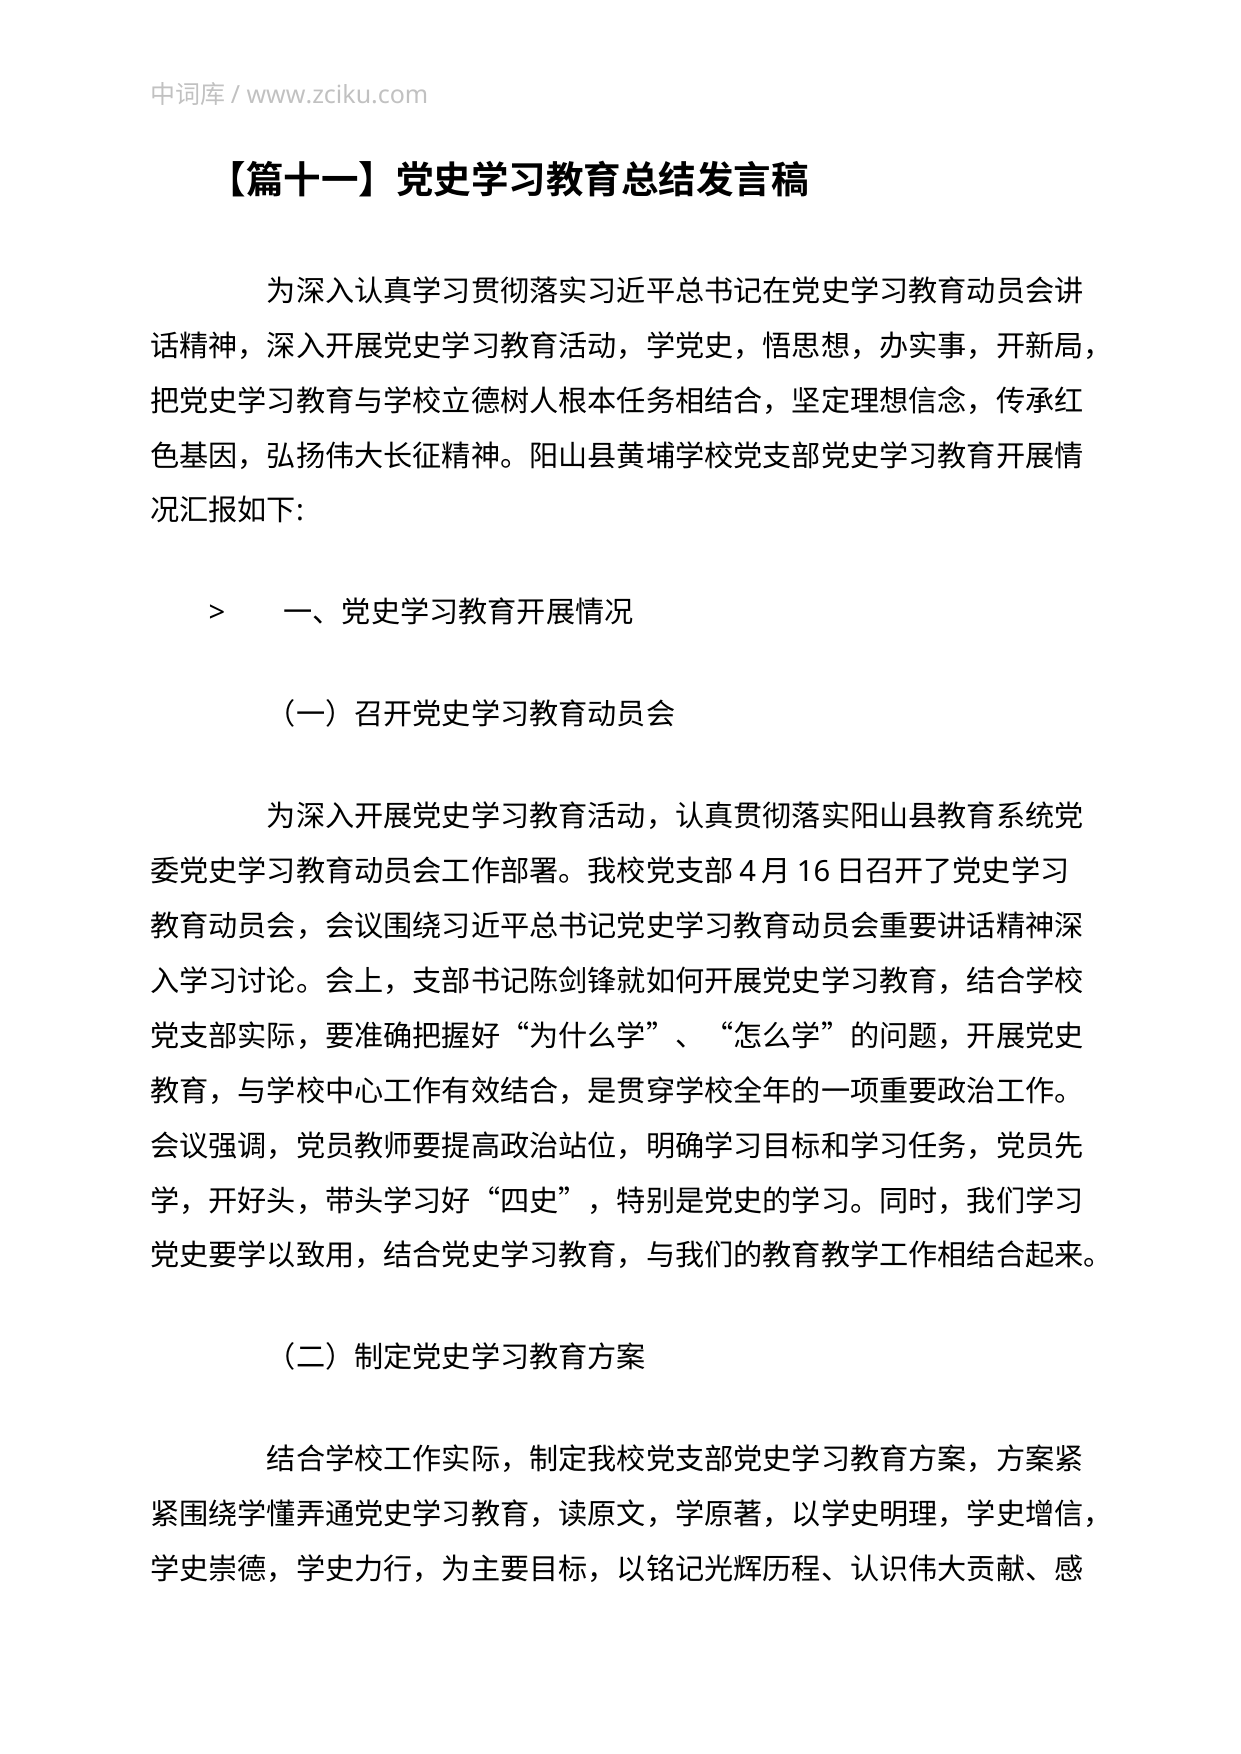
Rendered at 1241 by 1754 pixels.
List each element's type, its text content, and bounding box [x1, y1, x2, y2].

text > 一、党史学习教育开展情况 [150, 589, 1090, 631]
text （二）制定党史学习教育方案 [150, 1334, 1090, 1376]
text 为深入开展党史学习教育活动，认真贯彻落实阳山县教育系统党委党史学习教育动员会工作部署。我校党支部4月16日召开了党史学习教育动员会，会议围绕习近平总书记党史学习教育动员会重要讲话精神深入学习讨论。会上，支部书记陈剑锋就如何开展党史学习教育，结合学校党支部实际，要准确把握好“为什么学”、“怎么学”的问题，开展党史教育，与学校中心工作有效结合，是贯穿学校全年的一项重要政治工作。会议强调，党员教师要提高政治站位，明确学习目标和学习任务，党员先学，开好头，带头学习好“四史”，特别是党史的学习。同时，我们学习党史要学以致用，结合党史学习教育，与我们的教育教学工作相结合起来。 [150, 793, 1090, 1274]
text （一）召开党史学习教育动员会 [150, 691, 1090, 733]
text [150, 1436, 1090, 1588]
text 【篇十一】党史学习教育总结发言稿 [150, 150, 1090, 204]
text 为深入认真学习贯彻落实习近平总书记在党史学习教育动员会讲话精神，深入开展党史学习教育活动，学党史，悟思想，办实事，开新局，把党史学习教育与学校立德树人根本任务相结合，坚定理想信念，传承红色基因，弘扬伟大长征精神。阳山县黄埔学校党支部党史学习教育开展情况汇报如下: [150, 267, 1090, 529]
